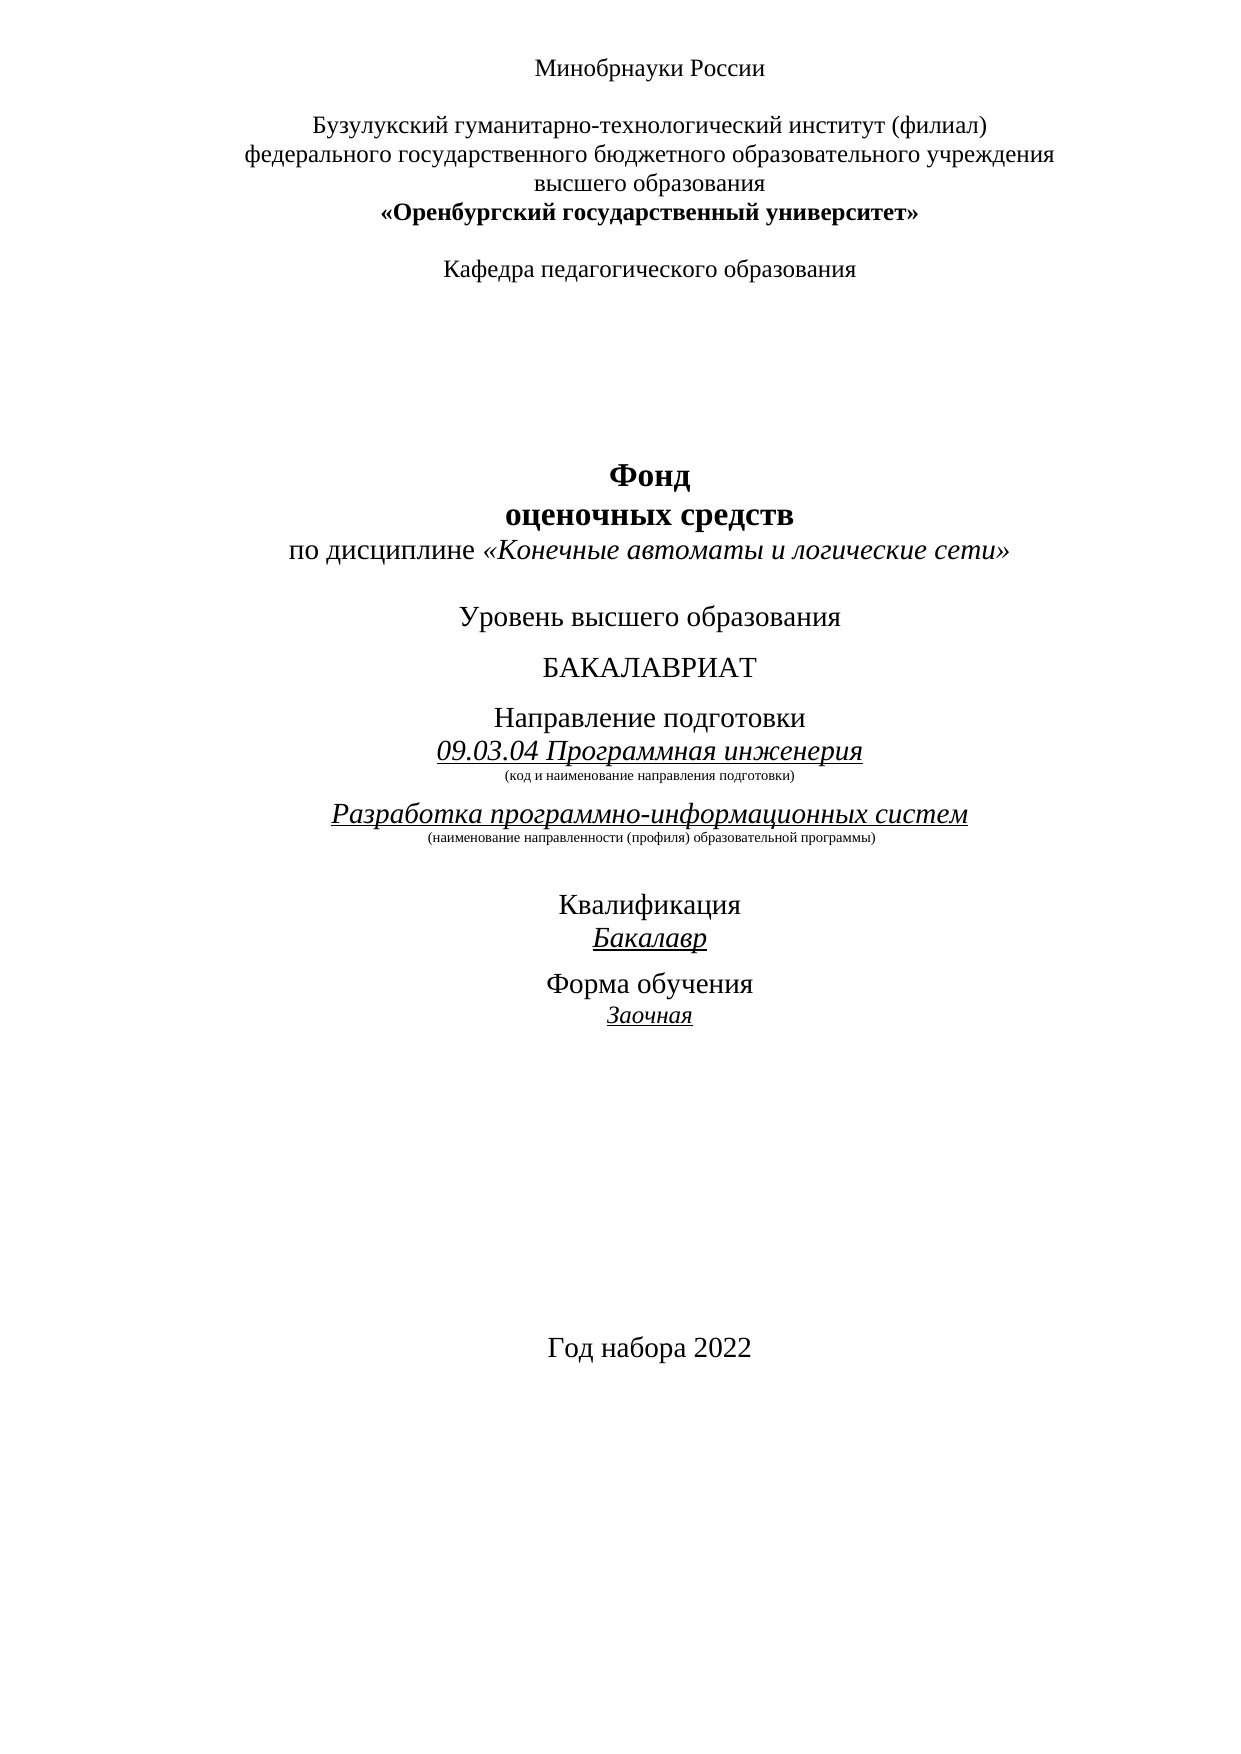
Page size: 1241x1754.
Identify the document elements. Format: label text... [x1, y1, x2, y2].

text оценочных средств [118, 494, 1181, 532]
text высшего образования [118, 168, 1181, 197]
text Бузулукский гуманитарно-технологический институт (филиал) [118, 111, 1181, 139]
text Фонд [118, 456, 1181, 494]
text Заочная [118, 1000, 1181, 1029]
text БАКАЛАВРИАТ [118, 650, 1181, 683]
text Бакалавр [118, 920, 1181, 954]
text Год набора 2022 [118, 1331, 1181, 1364]
text Уровень высшего образования [118, 599, 1181, 633]
text Минобрнауки России [118, 53, 1181, 82]
text Форма обучения [118, 966, 1181, 1000]
text Квалификация [118, 887, 1181, 920]
text Направление подготовки [118, 700, 1181, 733]
text (наименование направленности (профиля) образовательной программы) [118, 829, 1181, 858]
text 09.03.04 Программная инженерия [118, 733, 1181, 767]
text (код и наименование направления подготовки) [118, 767, 1181, 796]
text Кафедра педагогического образования [118, 254, 1181, 283]
text «Оренбургский государственный университет» [118, 197, 1181, 226]
text Разработка программно-информационных систем [118, 796, 1181, 829]
text федерального государственного бюджетного образовательного учреждения [118, 139, 1181, 168]
text по дисциплине «Конечные автоматы и логические сети» [118, 532, 1181, 566]
